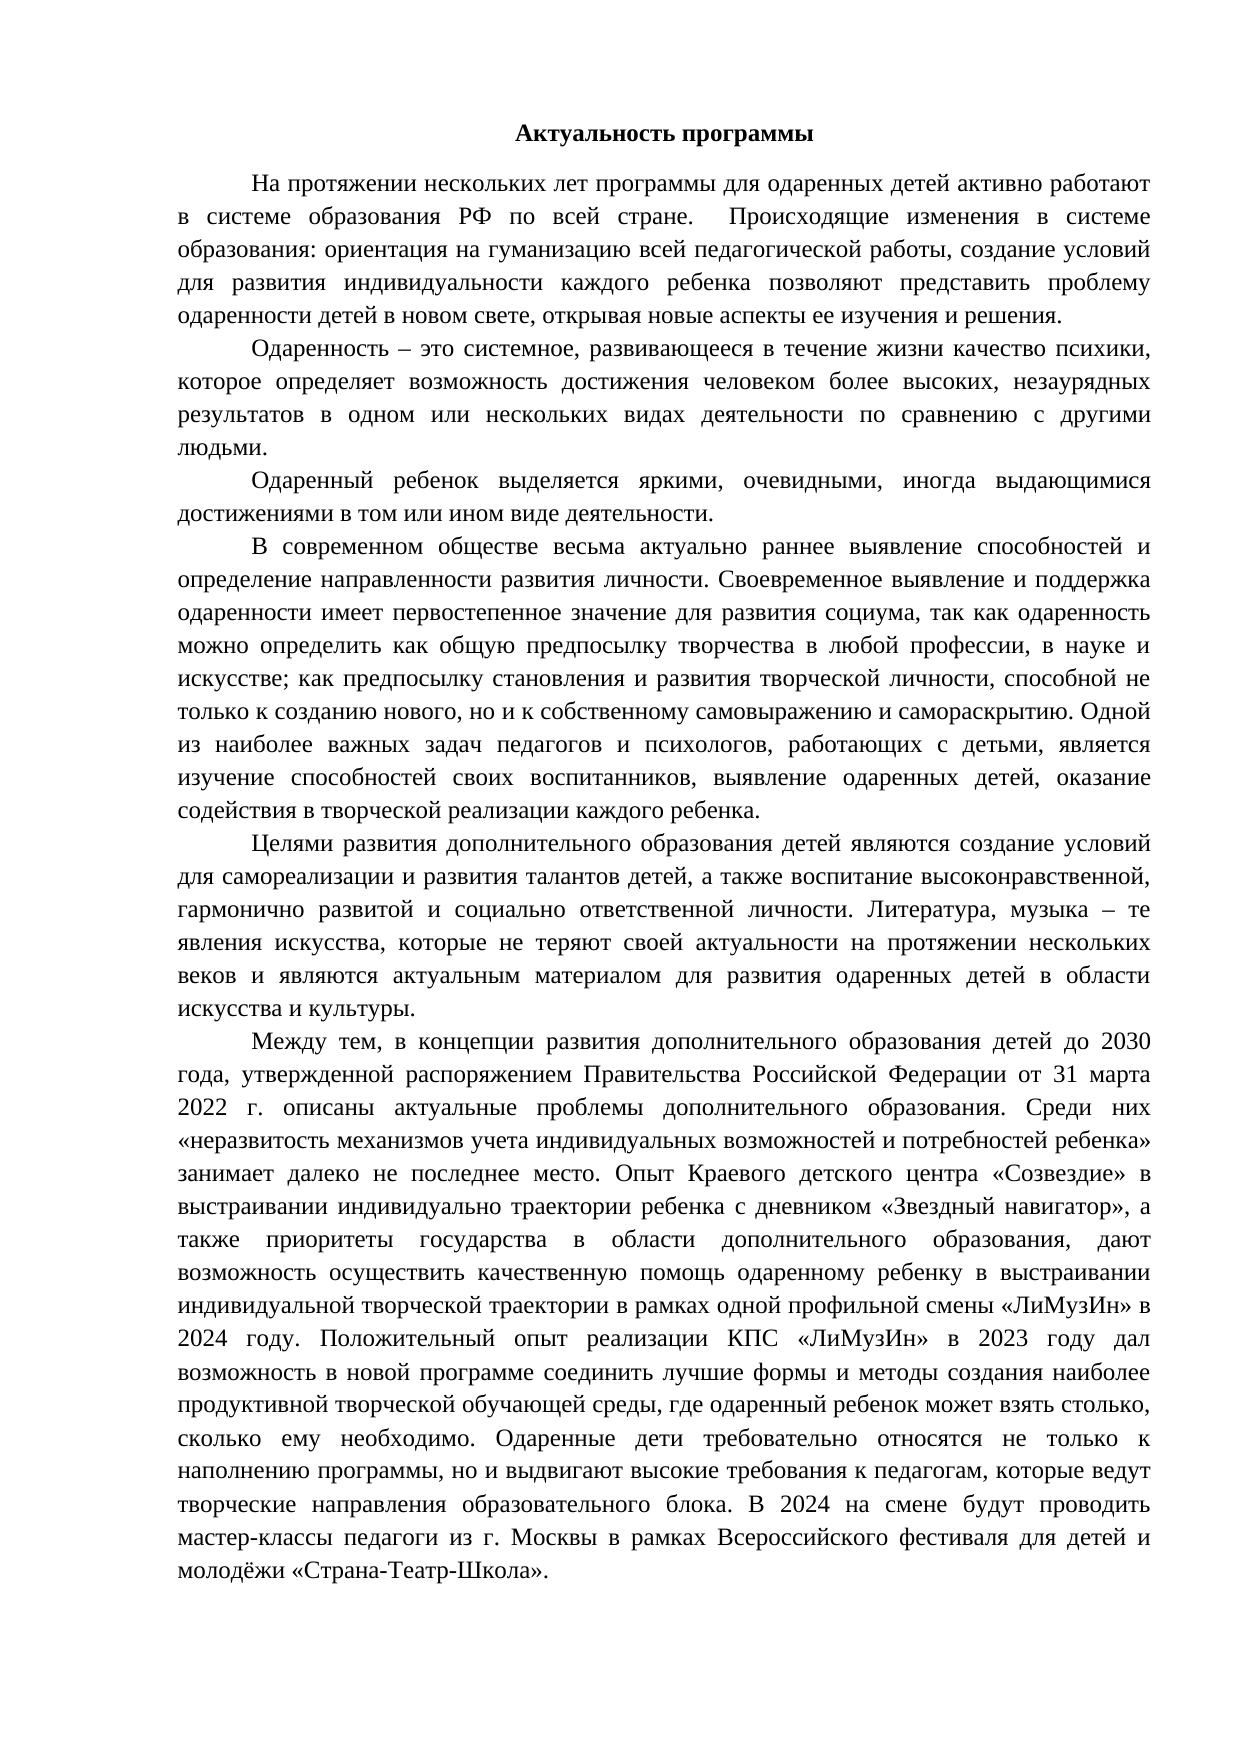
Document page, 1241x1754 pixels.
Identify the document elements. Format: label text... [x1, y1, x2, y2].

text В современном обществе весьма актуально раннее выявление способностей и определение направленности развития личности. Своевременное выявление и поддержка одаренности имеет первостепенное значение для развития социума, так как одаренность можно определить как общую предпосылку творчества в любой профессии, в науке и искусстве; как предпосылку становления и развития творческой личности, способной не только к созданию нового, но и к собственному самовыражению и самораскрытию. Одной из наиболее важных задач педагогов и психологов, работающих с детьми, является изучение способностей своих воспитанников, выявление одаренных детей, оказание содействия в творческой реализации каждого ребенка. [177, 531, 1152, 824]
text Одаренный ребенок выделяется яркими, очевидными, иногда выдающимися достижениями в том или ином виде деятельности. [177, 465, 1152, 527]
text Одаренность – это системное, развивающееся в течение жизни качество психики, которое определяет возможность достижения человеком более высоких, незаурядных результатов в одном или нескольких видах деятельности по сравнению с другими людьми. [177, 333, 1152, 461]
text Актуальность программы [177, 118, 1152, 147]
text Между тем, в концепции развития дополнительного образования детей до 2030 года, утвержденной распоряжением Правительства Российской Федерации от 31 марта 2022 г. описаны актуальные проблемы дополнительного образования. Среди них «неразвитость механизмов учета индивидуальных возможностей и потребностей ребенка» занимает далеко не последнее место. Опыт Краевого детского центра «Созвездие» в выстраивании индивидуально траектории ребенка с дневником «Звездный навигатор», а также приоритеты государства в области дополнительного образования, дают возможность осуществить качественную помощь одаренному ребенку в выстраивании индивидуальной творческой траектории в рамках одной профильной смены «ЛиМузИн» в 2024 году. Положительный опыт реализации КПС «ЛиМузИн» в 2023 году дал возможность в новой программе соединить лучшие формы и методы создания наиболее продуктивной творческой обучающей среды, где одаренный ребенок может взять столько, сколько ему необходимо. Одаренные дети требовательно относятся не только к наполнению программы, но и выдвигают высокие требования к педагогам, которые ведут творческие направления образовательного блока. В 2024 на смене будут проводить мастер-классы педагоги из г. Москвы в рамках Всероссийского фестиваля для детей и молодёжи «Страна-Театр-Школа». [177, 1026, 1152, 1583]
text На протяжении нескольких лет программы для одаренных детей активно работают в системе образования РФ по всей стране. Происходящие изменения в системе образования: ориентация на гуманизацию всей педагогической работы, создание условий для развития индивидуальности каждого ребенка позволяют представить проблему одаренности детей в новом свете, открывая новые аспекты ее изучения и решения. [177, 168, 1152, 329]
text Целями развития дополнительного образования детей являются создание условий для самореализации и развития талантов детей, а также воспитание высоконравственной, гармонично развитой и социально ответственной личности. Литература, музыка – те явления искусства, которые не теряют своей актуальности на протяжении нескольких веков и являются актуальным материалом для развития одаренных детей в области искусства и культуры. [177, 828, 1152, 1022]
